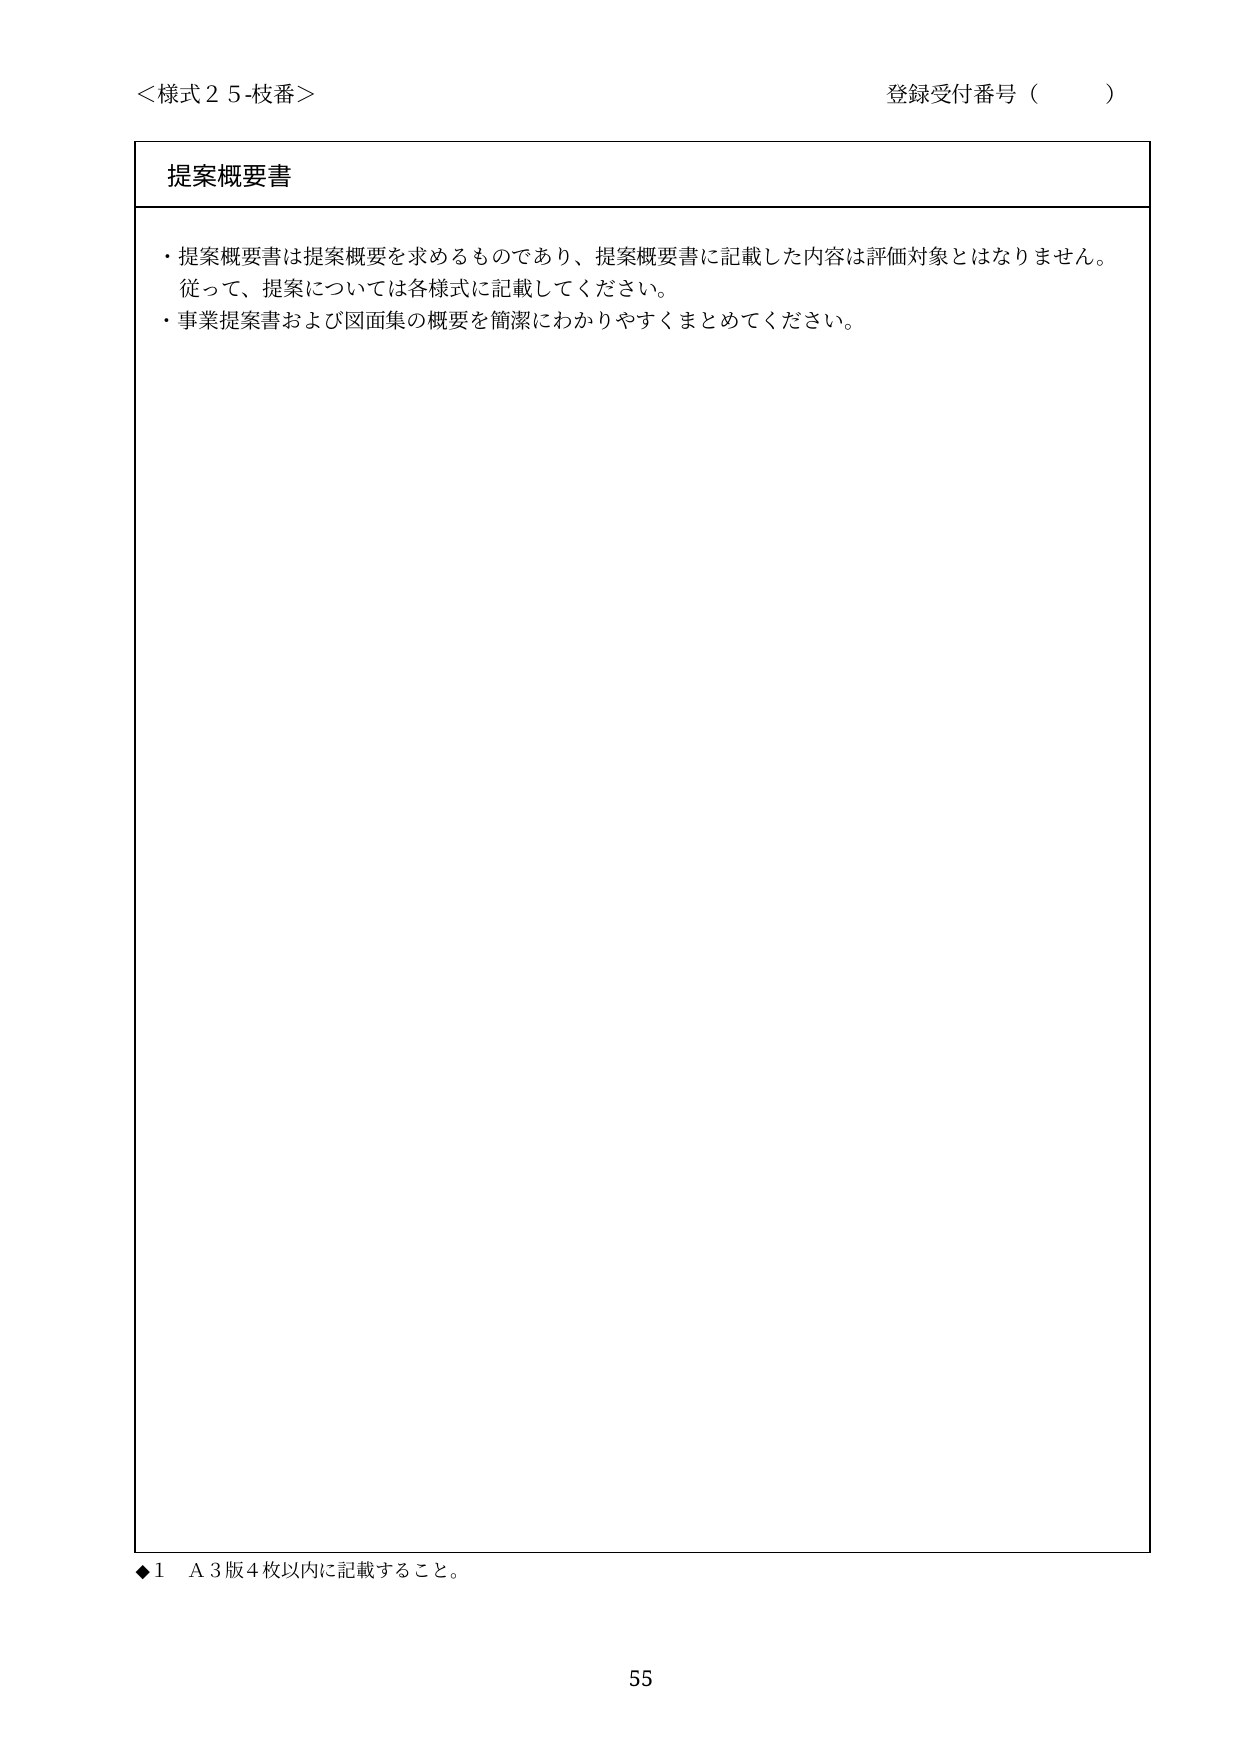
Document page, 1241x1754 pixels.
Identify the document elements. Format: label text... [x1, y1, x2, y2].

text ＜様式２５-枝番＞ 登録受付番号（ ） [135, 77, 1146, 109]
table_header 提案概要書 [136, 142, 1149, 206]
table_cell ・提案概要書は提案概要を求めるものであり、提案概要書に記載した内容は評価対象とはなりません。 従って、提案については各様式に記載してください。 ・事業提案書および図面集の概要を簡潔にわかりやすくまとめてください。 [136, 208, 1149, 1552]
text ◆１ Ａ３版４枚以内に記載すること。 [135, 1553, 1146, 1585]
